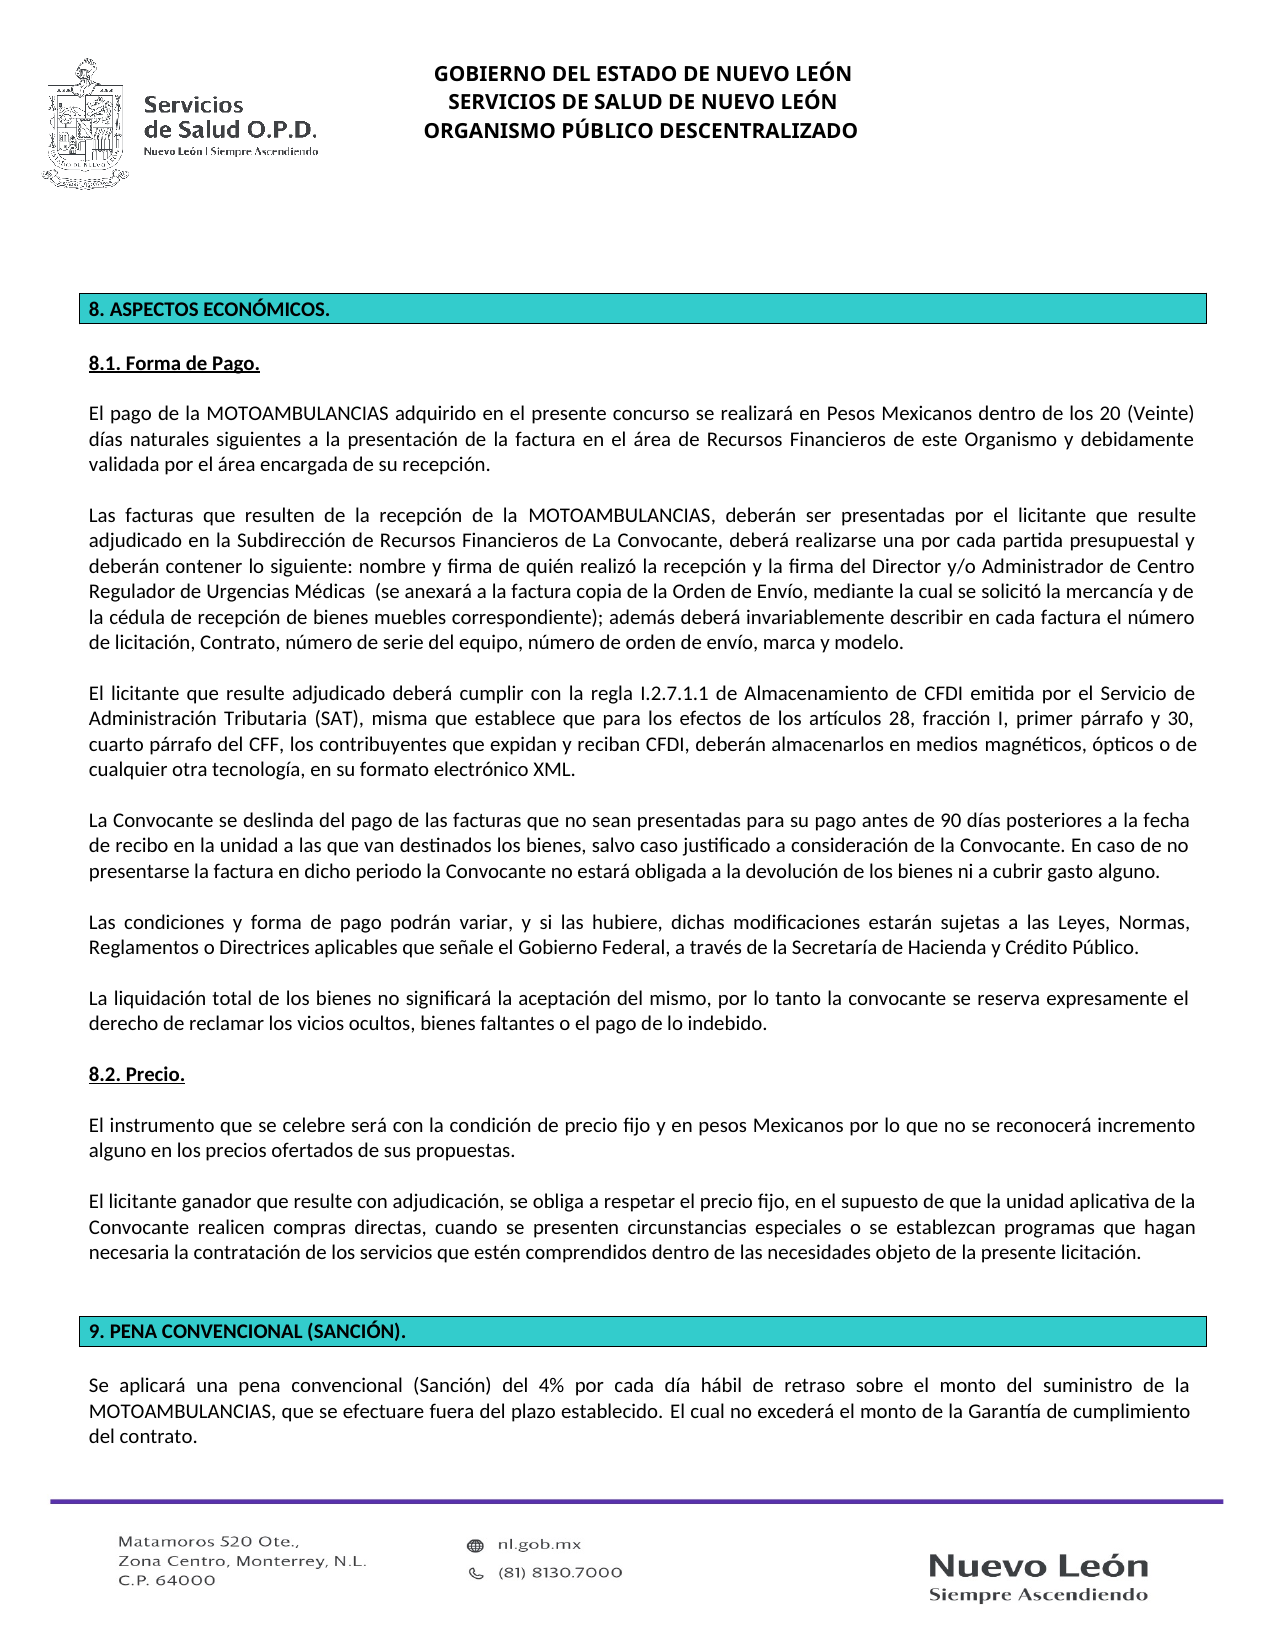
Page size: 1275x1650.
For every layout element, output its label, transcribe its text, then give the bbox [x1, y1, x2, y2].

text El pago de la MOTOAMBULANCIAS adquirido en el presente concurso se realizará en Pesos Mexicanos dentro de los 20 (Veinte) días naturales siguientes a la presentación de la factura en el área de Recursos Financieros de este Organismo y debidamente validada por el área encargada de su recepción. [89, 401, 1197, 477]
text El licitante que resulte adjudicado deberá cumplir con la regla I.2.7.1.1 de Almacenamiento de CFDI emitida por el Servicio de Administración Tributaria (SAT), misma que establece que para los efectos de los artículos 28, fracción I, primer párrafo y 30, cuarto párrafo del CFF, los contribuyentes que expidan y reciban CFDI, deberán almacenarlos en medios magnéticos, ópticos o de cualquier otra tecnología, en su formato electrónico XML. [89, 680, 1197, 782]
text La Convocante se deslinda del pago de las facturas que no sean presentadas para su pago antes de 90 días posteriores a la fecha de recibo en la unidad a las que van destinados los bienes, salvo caso justificado a consideración de la Convocante. En caso de no presentarse la factura en dicho periodo la Convocante no estará obligada a la devolución de los bienes ni a cubrir gasto alguno. [89, 807, 1192, 883]
text La liquidación total de los bienes no significará la aceptación del mismo, por lo tanto la convocante se reserva expresamente el derecho de reclamar los vicios ocultos, bienes faltantes o el pago de lo indebido. [89, 985, 1192, 1036]
text El instrumento que se celebre será con la condición de precio fijo y en pesos Mexicanos por lo que no se reconocerá incremento alguno en los precios ofertados de sus propuestas. [89, 1112, 1197, 1163]
text Las condiciones y forma de pago podrán variar, y si las hubiere, dichas modificaciones estarán sujetas a las Leyes, Normas, Reglamentos o Directrices aplicables que señale el Gobierno Federal, a través de la Secretaría de Hacienda y Crédito Público. [89, 909, 1192, 960]
text 9. PENA CONVENCIONAL (SANCIÓN). [80, 1317, 1206, 1346]
text 8.2. Precio. [89, 1061, 1197, 1087]
text Se aplicará una pena convencional (Sanción) del 4% por cada día hábil de retraso sobre el monto del suministro de la MOTOAMBULANCIAS, que se efectuare fuera del plazo establecido. El cual no excederá el monto de de cumplimiento del contrato. [89, 1373, 1192, 1449]
text Las facturas que resulten de la recepción de la MOTOAMBULANCIAS, deberán ser presentadas por el licitante que resulte adjudicado en la Subdirección de Recursos Financieros de La Convocante, deberá realizarse una por cada partida presupuestal y deberán contener lo siguiente: nombre y firma de quién realizó la recepción y la firma del Director y/o Administrador de Centro Regulador de Urgencias Médicas (se anexará a la factura copia de la Orden de Envío, mediante la cual se solicitó la mercancía y de la cédula de recepción de bienes muebles correspondiente); además deberá invariablemente describir en cada factura el número de licitación, Contrato, número de serie del equipo, número de orden de envío, marca y modelo. [89, 502, 1197, 655]
text 8.1. Forma de Pago. [89, 350, 1197, 375]
text 8. ASPECTOS ECONÓMICOS. [80, 294, 1206, 323]
text El licitante ganador que resulte con adjudicación, se obliga a respetar el precio fijo, en el supuesto de que la unidad aplicativa de la Convocante realicen compras directas, cuando se presenten circunstancias especiales o se establezcan programas que hagan necesaria la contratación de los servicios que estén comprendidos dentro de las necesidades objeto de la presente licitación. [89, 1188, 1197, 1265]
picture [45, 1494, 1223, 1607]
picture [6, 1, 353, 246]
